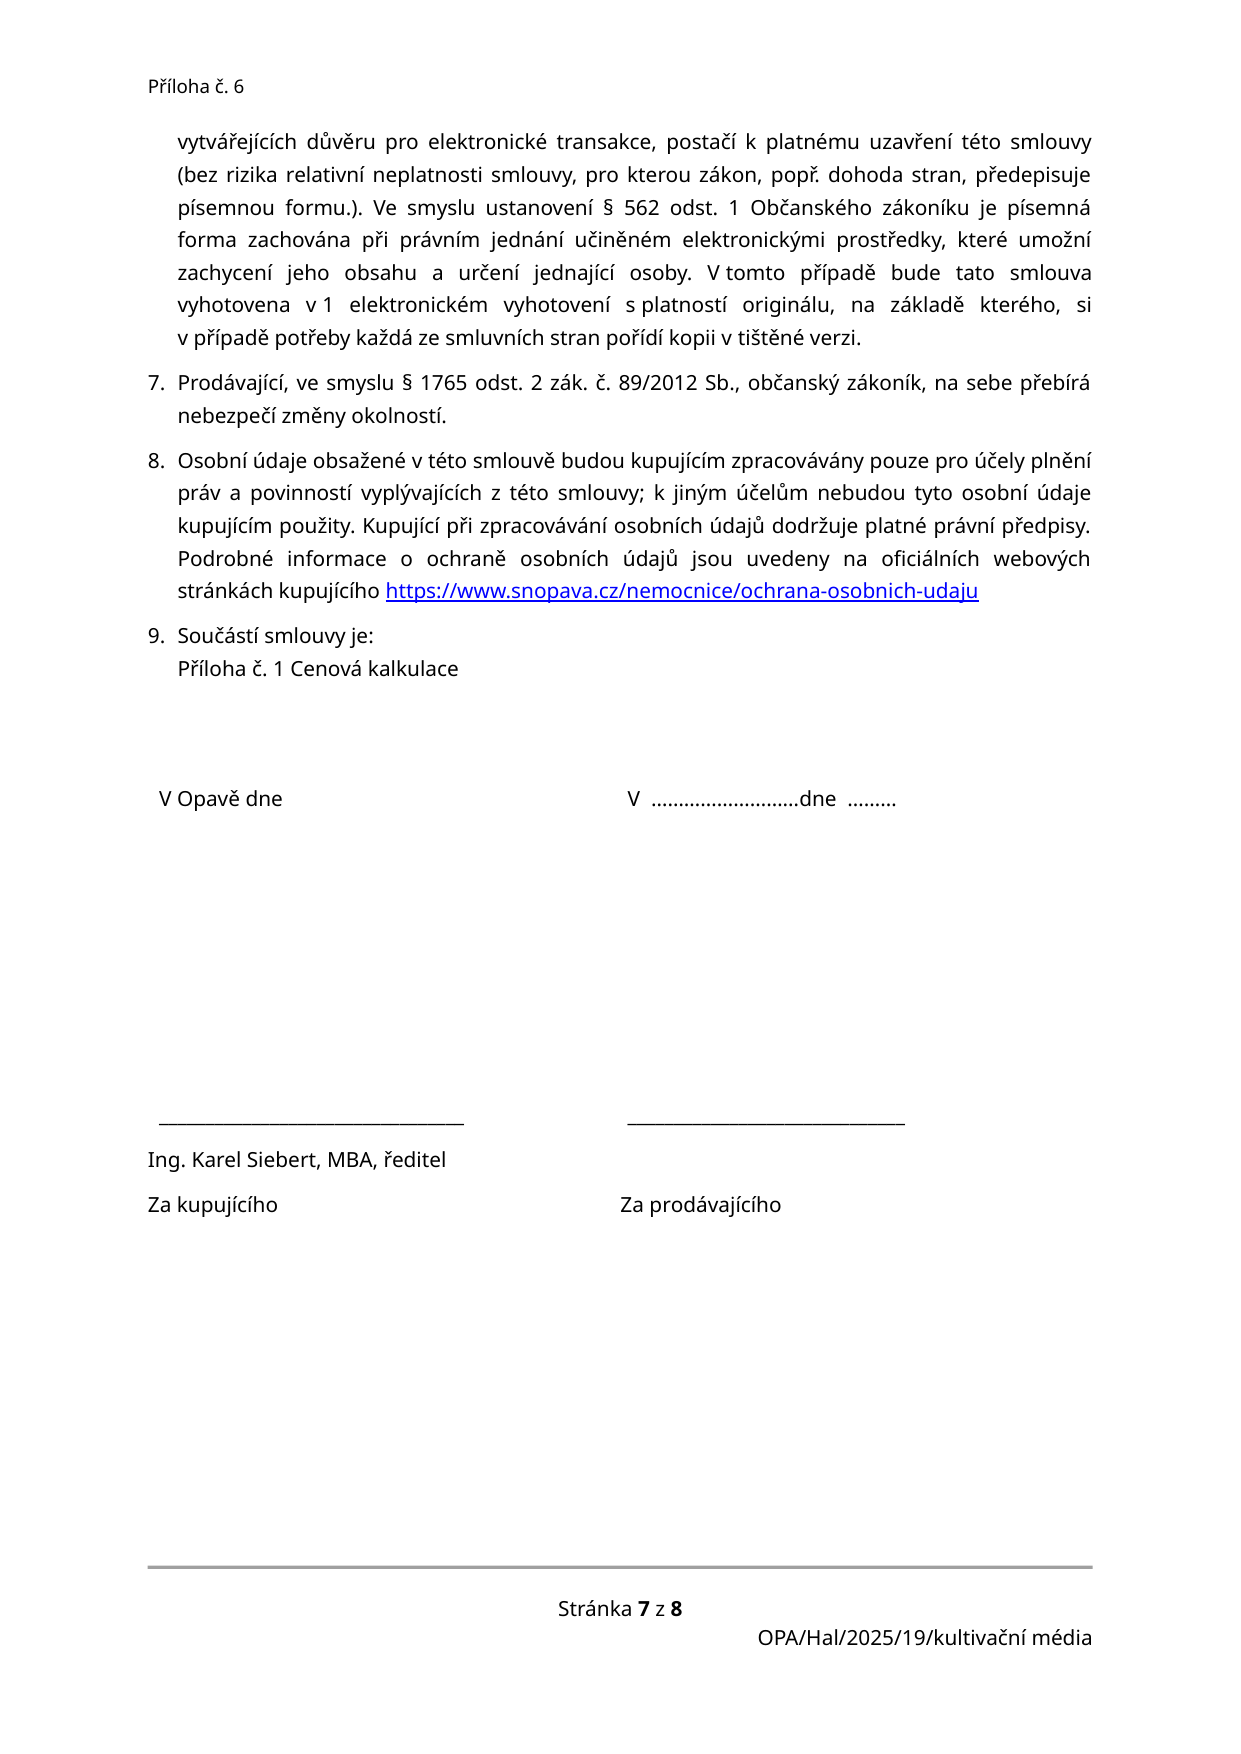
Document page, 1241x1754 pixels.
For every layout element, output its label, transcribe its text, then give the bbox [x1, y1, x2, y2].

list Součástí smlouvy je: [148, 621, 1092, 650]
text Příloha č. 1 Cenová kalkulace [177, 654, 1092, 682]
text Za kupujícího Za prodávajícího [148, 1191, 1092, 1219]
table_header V ………………………dne ……… [616, 784, 1092, 829]
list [148, 127, 1092, 351]
table_cell _________________________________ [148, 830, 616, 1145]
list Osobní údaje obsažené v této smlouvě budou kupujícím zpracovávány pouze pro účely plnění práv a povinností vyplývajících z této smlouvy; k jiným účelům nebudou tyto osobní údaje kupujícím použity. Kupující při zpracovávání osobních údajů dodržuje platné právní předpisy. Podrobné informace o ochraně osobních údajů jsou uvedeny na oficiálních webových stránkách kupujícího https://www.snopava.cz/nemocnice/ochrana-osobnich-udaju [148, 446, 1092, 605]
text Ing. Karel Siebert, MBA, ředitel [148, 1145, 1092, 1174]
table_cell ______________________________ [616, 830, 1092, 1145]
list Prodávající, ve smyslu § 1765 odst. 2 zák. č. 89/2012 Sb., občanský zákoník, na sebe přebírá nebezpečí změny okolností. [148, 368, 1092, 429]
table_header V Opavě dne [148, 784, 616, 829]
